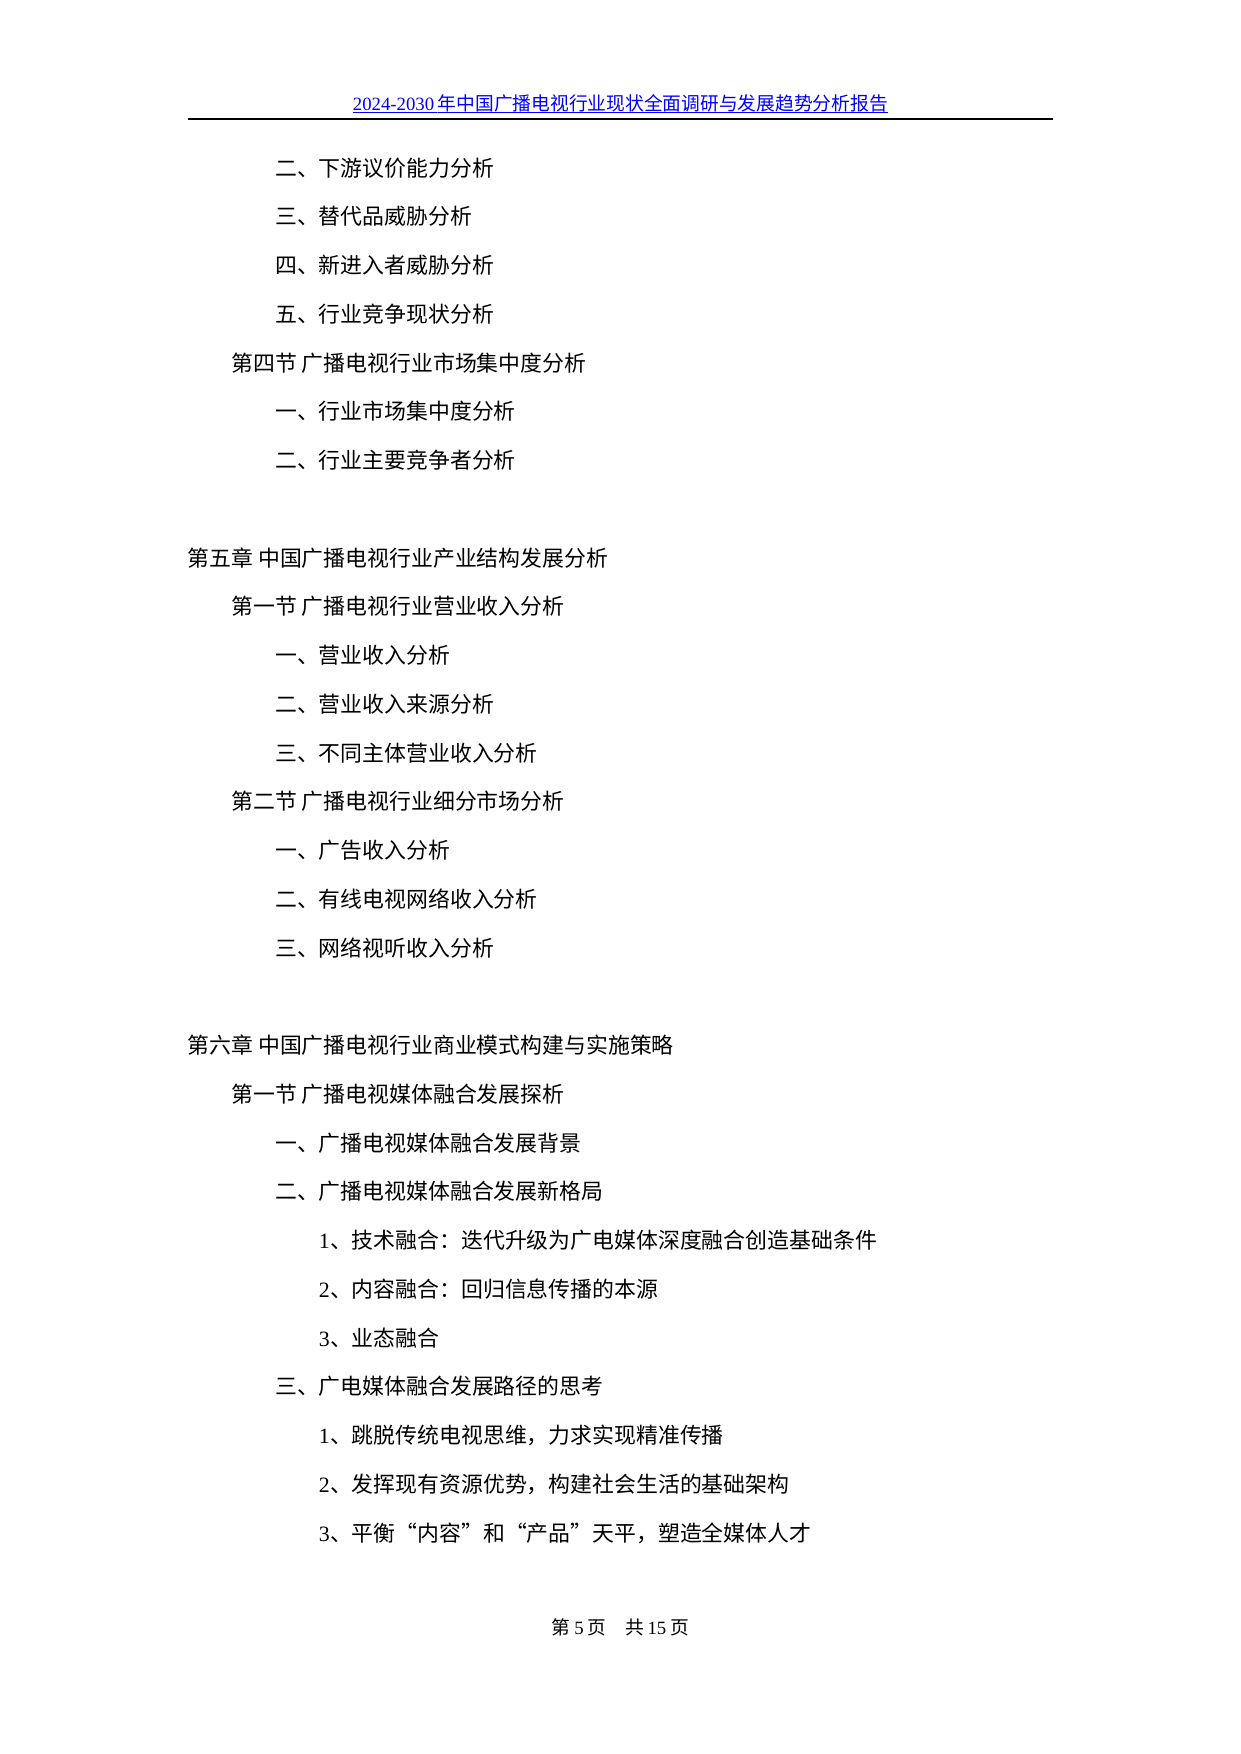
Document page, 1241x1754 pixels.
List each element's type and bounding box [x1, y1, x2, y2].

text [187, 150, 1053, 1548]
